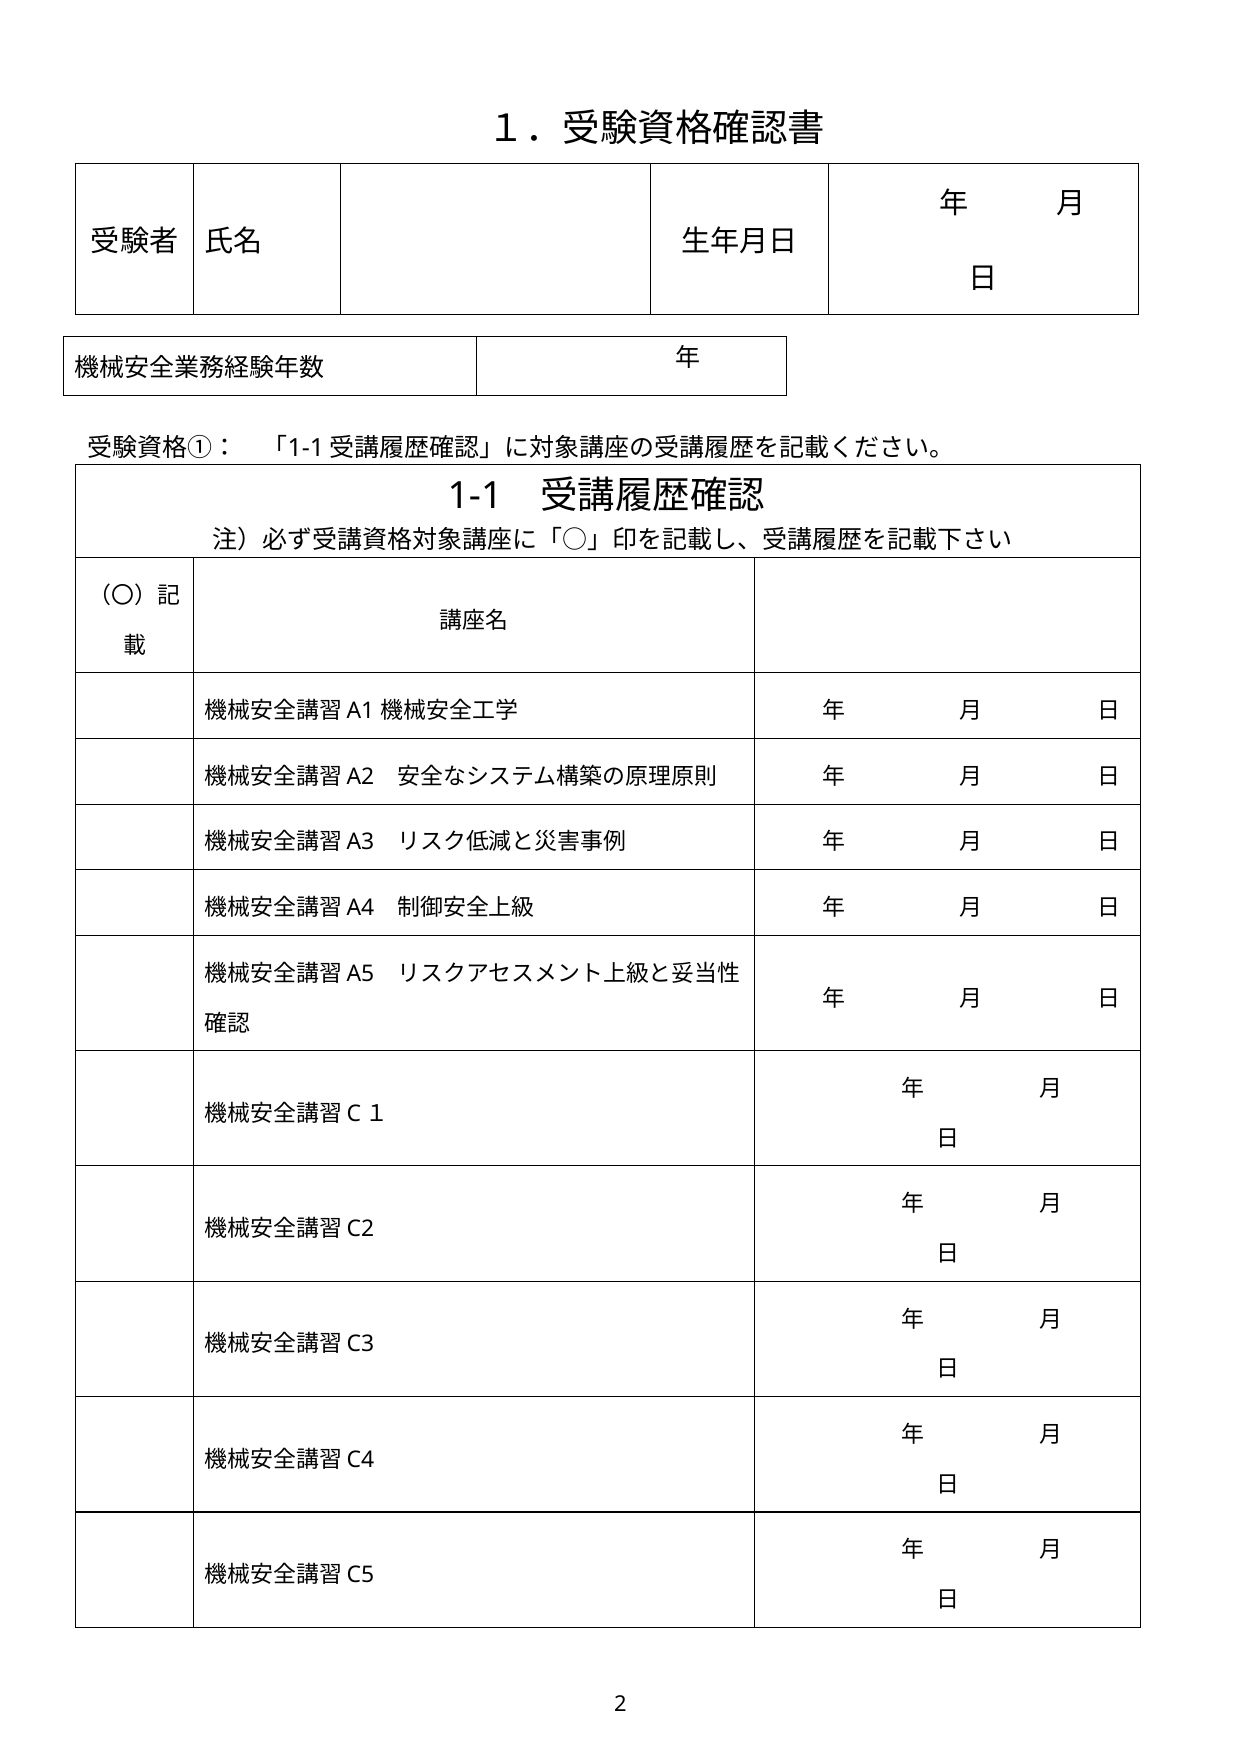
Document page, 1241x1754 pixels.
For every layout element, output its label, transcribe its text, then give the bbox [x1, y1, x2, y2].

table_cell [76, 1397, 193, 1511]
table_cell 年 月 日 [755, 1282, 1140, 1396]
table_cell 機械安全講習C3 [194, 1282, 754, 1396]
table_cell [76, 739, 193, 803]
table_cell 年 月 日 [755, 870, 1140, 935]
table_header 年 [477, 337, 786, 395]
table_header 生年月日 [651, 164, 828, 313]
table_cell 機械安全講習C4 [194, 1397, 754, 1511]
table_cell 年 月 日 [755, 673, 1140, 738]
table_cell 機械安全講習A4 制御安全上級 [194, 870, 754, 935]
table_cell 機械安全講習A5 リスクアセスメント上級と妥当性確認 [194, 936, 754, 1050]
table_header 年 月 日 [829, 164, 1138, 313]
table_cell 講座名 [194, 558, 754, 672]
table_cell 機械安全講習C１ [194, 1051, 754, 1165]
table_cell 年 月 日 [755, 805, 1140, 869]
table_header [341, 164, 650, 313]
table_cell [76, 936, 193, 1050]
table_cell 年 月 日 [755, 1051, 1140, 1165]
text 受験資格①： 「1-1受講履歴確認」に対象講座の受講履歴を記載ください。 [75, 426, 1240, 464]
table_header 氏名 [194, 164, 340, 313]
table_cell 年 月 日 [755, 1166, 1140, 1281]
table_cell 機械安全講習C2 [194, 1166, 754, 1281]
table_cell 機械安全講習A3 リスク低減と災害事例 [194, 805, 754, 869]
table_cell 機械安全講習C5 [194, 1513, 754, 1627]
table_cell [76, 1282, 193, 1396]
table_cell 年 月 日 [755, 1513, 1140, 1627]
table_cell [755, 558, 1140, 672]
table_cell 年 月 日 [755, 739, 1140, 803]
table_cell [76, 805, 193, 869]
table_cell 機械安全講習A2 安全なシステム構築の原理原則 [194, 739, 754, 803]
table_cell [76, 1051, 193, 1165]
table_cell （〇）記載 [76, 558, 193, 672]
table_cell 年 月 日 [755, 936, 1140, 1050]
table_cell [76, 1513, 193, 1627]
text １．受験資格確認書 [75, 87, 1240, 162]
table_cell 年 月 日 [755, 1397, 1140, 1511]
table_header 機械安全業務経験年数 [64, 337, 476, 395]
table_header 1-1 受講履歴確認 注）必ず受講資格対象講座に「○」印を記載し、受講履歴を記載下さい [76, 465, 1140, 557]
table_cell 機械安全講習A1 機械安全工学 [194, 673, 754, 738]
table_cell [76, 673, 193, 738]
table_cell [76, 870, 193, 935]
table_header 受験者 [76, 164, 193, 313]
table_cell [76, 1166, 193, 1281]
